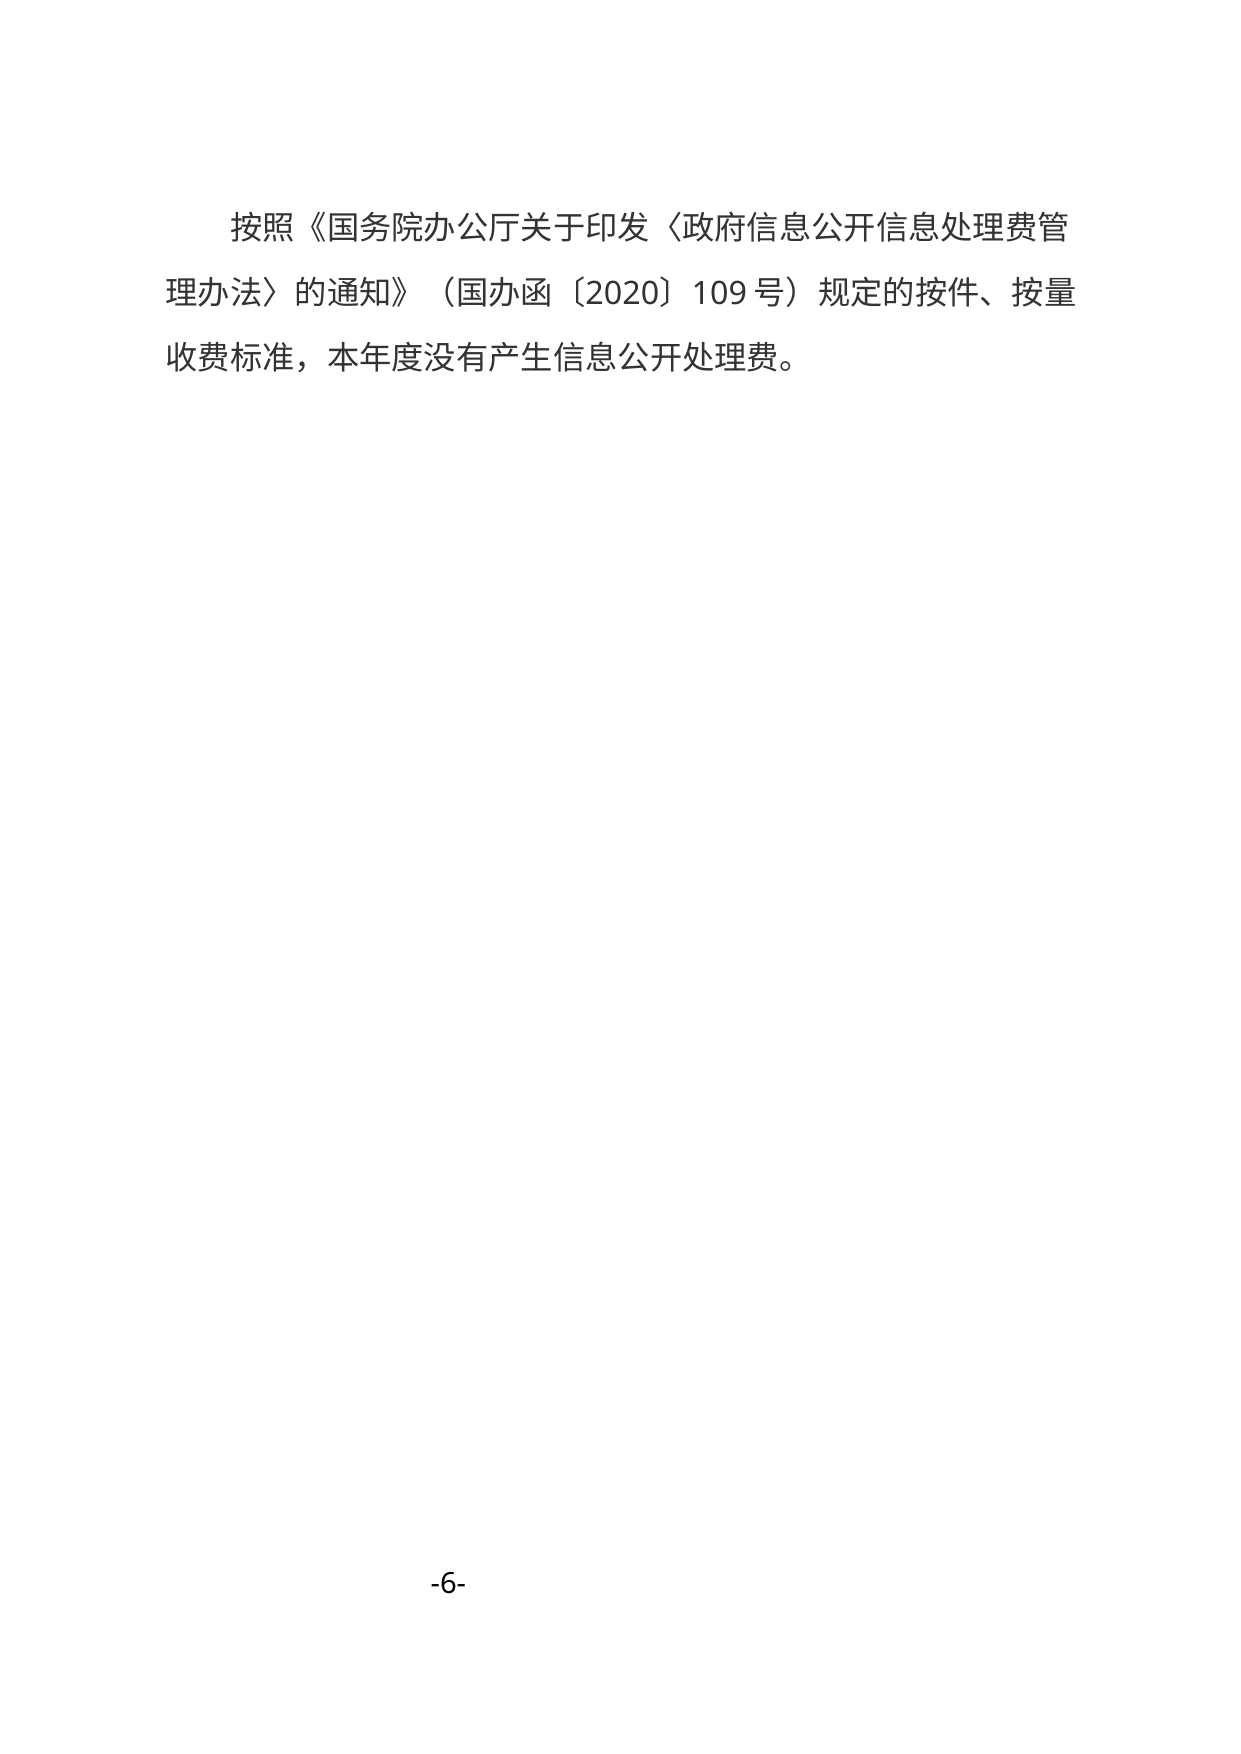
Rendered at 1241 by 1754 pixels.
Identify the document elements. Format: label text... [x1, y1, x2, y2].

text 按照《国务院办公厅关于印发〈政府信息公开信息处理费管理办法〉的通知》（国办函〔2020〕109号）规定的按件、按量收费标准，本年度没有产生信息公开处理费。 [165, 193, 1087, 388]
